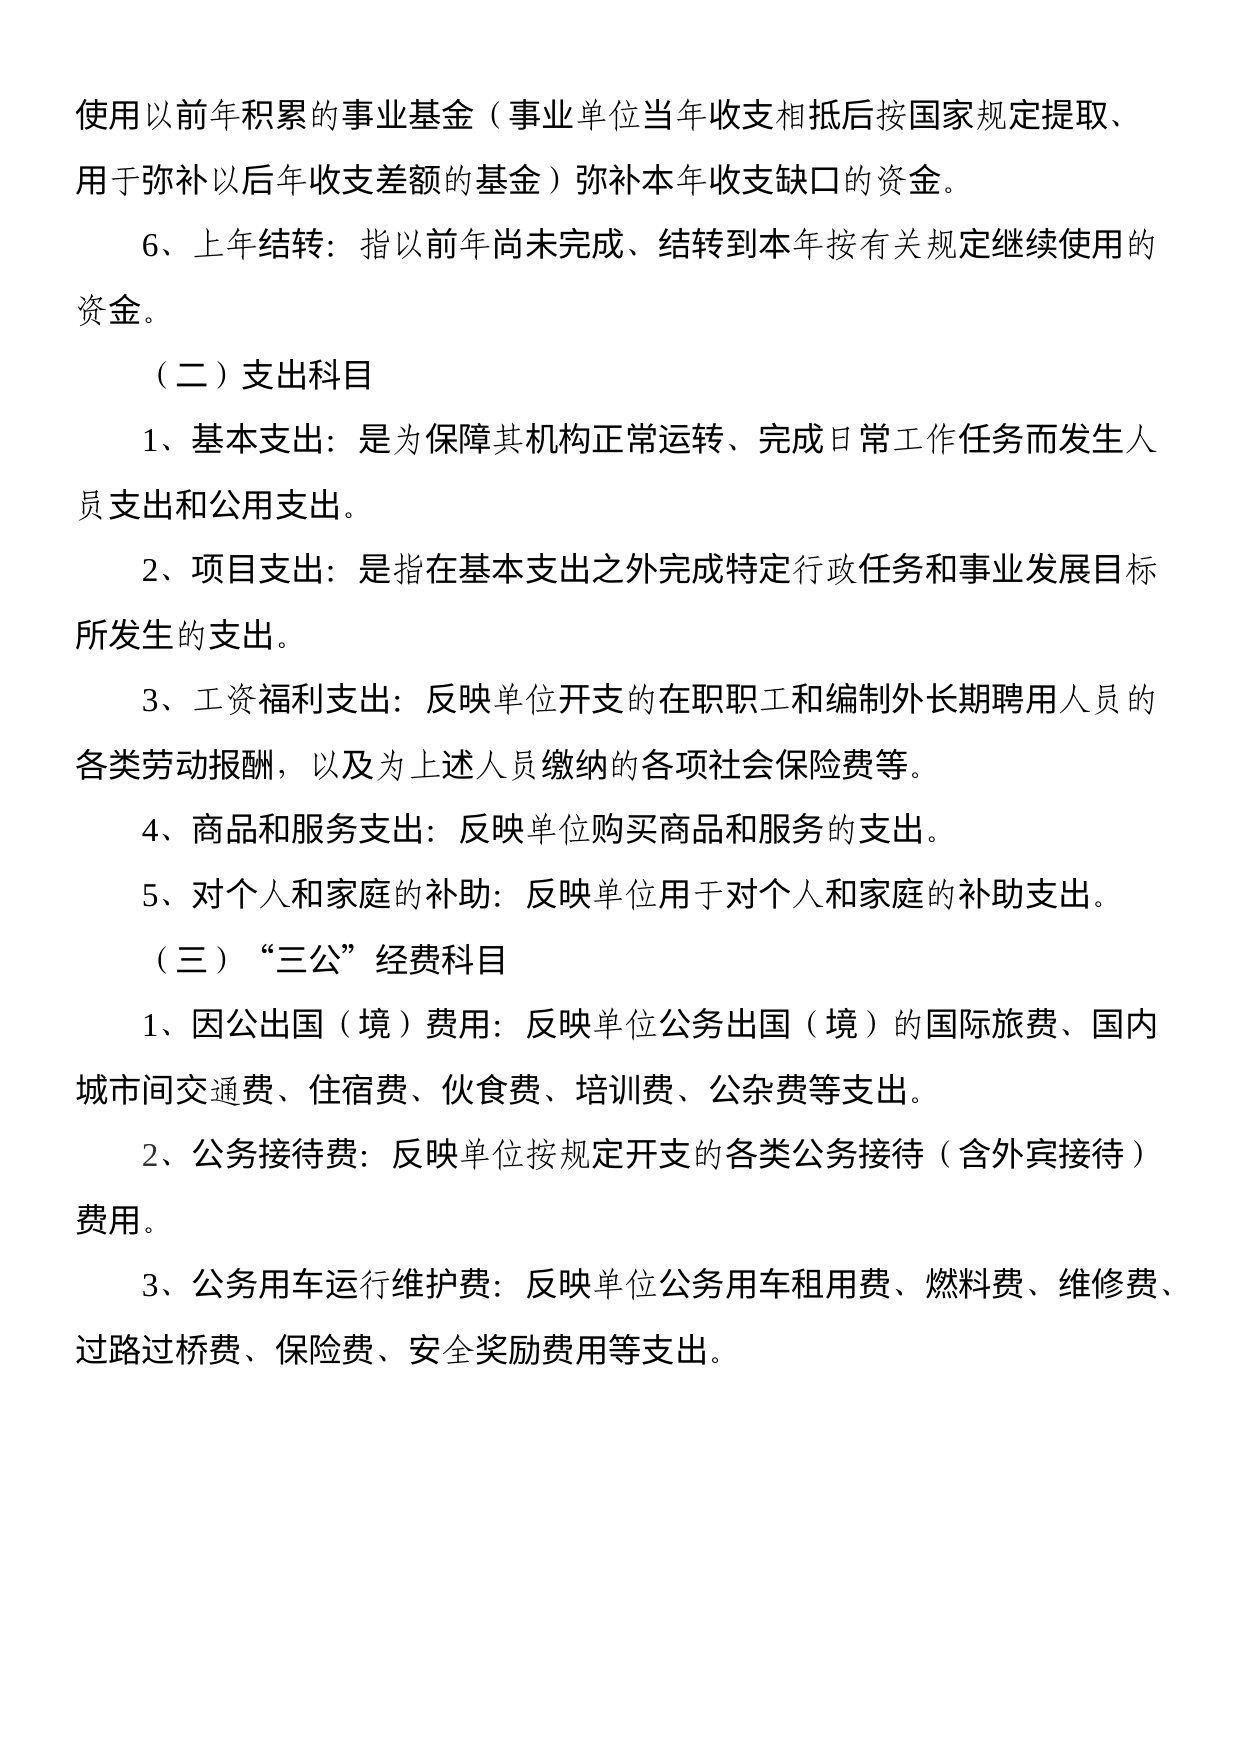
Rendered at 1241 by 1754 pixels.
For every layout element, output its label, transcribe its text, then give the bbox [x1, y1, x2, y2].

text 4、商品和服务支出：反映单位购买商品和服务的支出。 [75, 796, 1165, 861]
text 2、项目支出：是指在基本支出之外完成特定行政任务和事业发展目标所发生的支出。 [75, 536, 1165, 666]
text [75, 81, 1165, 211]
text （二）支出科目 [75, 341, 1165, 406]
text 3、公务用车运行维护费：反映单位公务用车租用费、燃料费、维修费、过路过桥费、保险费、安全奖励费用等支出。 [75, 1251, 1165, 1381]
text 1、基本支出：是为保障其机构正常运转、完成日常工作任务而发生人员支出和公用支出。 [75, 406, 1165, 536]
text 5、对个人和家庭的补助：反映单位用于对个人和家庭的补助支出。 [75, 861, 1165, 926]
text 3、工资福利支出：反映单位开支的在职职工和编制外长期聘用人员的各类劳动报酬，以及为上述人员缴纳的各项社会保险费等。 [75, 666, 1165, 796]
text 6、上年结转：指以前年尚未完成、结转到本年按有关规定继续使用的资金。 [75, 211, 1165, 341]
text （三）“三公”经费科目 [75, 926, 1165, 991]
text 2、公务接待费：反映单位按规定开支的各类公务接待（含外宾接待）费用。 [75, 1121, 1165, 1251]
text 1、因公出国（境）费用：反映单位公务出国（境）的国际旅费、国内城市间交通费、住宿费、伙食费、培训费、公杂费等支出。 [75, 991, 1165, 1121]
